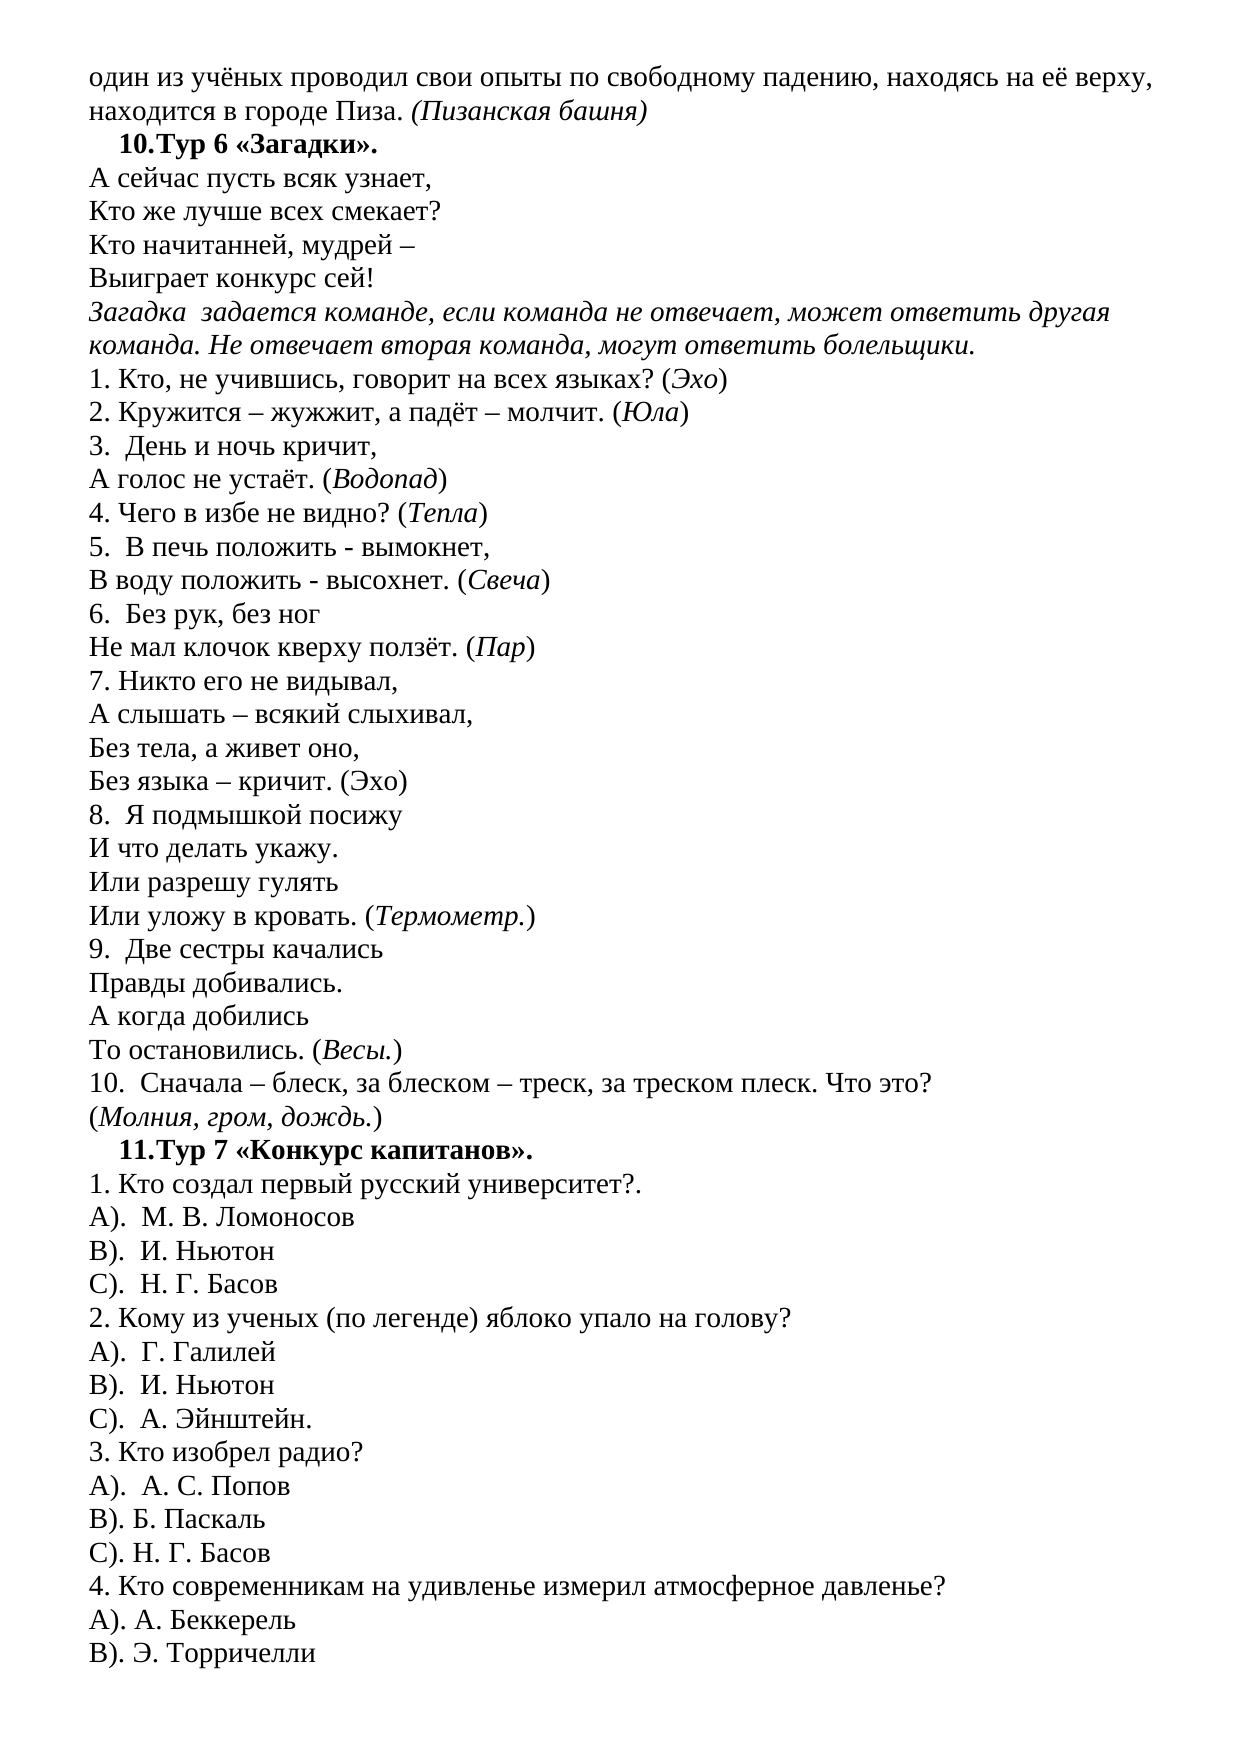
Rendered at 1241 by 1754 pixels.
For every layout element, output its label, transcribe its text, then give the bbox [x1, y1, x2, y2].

text C). Н. Г. Басов [89, 1267, 1167, 1300]
text А). Г. Галилей [89, 1334, 1167, 1367]
text C). Н. Г. Басов [89, 1535, 1167, 1568]
text находится в городе Пиза. (Пизанская башня) [89, 93, 1167, 126]
text А сейчас пусть всяк узнает, [89, 160, 1167, 193]
text 3. Кто изобрел радио? [89, 1434, 1167, 1468]
text B). Э. Торричелли [89, 1636, 1167, 1669]
text 6. Без рук, без ног Не мал клочок кверху ползёт. (Пар) [89, 596, 1167, 663]
text 3. День и ночь кричит, А голос не устаёт. (Водопад) [89, 428, 1167, 495]
text C). А. Эйнштейн. [89, 1401, 1167, 1434]
text 2. Кому из ученых (по легенде) яблоко упало на голову? [89, 1300, 1167, 1334]
text А). А. С. Попов [89, 1468, 1167, 1501]
text B). И. Ньютон [89, 1367, 1167, 1401]
list Тур 6 «Загадки». [118, 126, 1167, 160]
text А). А. Беккерель [89, 1602, 1167, 1636]
text 9. Две сестры качались Правды добивались. А когда добились То остановились. (Весы.) [89, 931, 1167, 1065]
text Загадка задается команде, если команда не отвечает, может ответить другая команда. Не отвечает вторая команда, могут ответить болельщики. [89, 294, 1167, 361]
text 5. В печь положить - вымокнет, В воду положить - высохнет. (Свеча) [89, 529, 1167, 596]
text 2. Кружится – жужжит, а падёт – молчит. (Юла) [89, 394, 1167, 428]
text 4. Чего в избе не видно? (Тепла) [89, 495, 1167, 529]
text 1. Кто, не учившись, говорит на всех языках? (Эхо) [89, 361, 1167, 394]
text B). Б. Паскаль [89, 1501, 1167, 1535]
list Тур 7 «Конкурс капитанов». [118, 1132, 1167, 1166]
text 8. Я подмышкой посижу И что делать укажу. Или разрешу гулять Или уложу в кровать. (Термометр.) [89, 797, 1167, 931]
text А). М. В. Ломоносов [89, 1199, 1167, 1233]
text 4. Кто современникам на удивленье измерил атмосферное давленье? [89, 1568, 1167, 1602]
text один из учёных проводил свои опыты по свободному падению, находясь на её верху, [89, 59, 1167, 93]
text Кто начитанней, мудрей – [89, 227, 1167, 260]
text 1. Кто создал первый русский университет?. [89, 1166, 1167, 1199]
text Кто же лучше всех смекает? [89, 193, 1167, 227]
text B). И. Ньютон [89, 1233, 1167, 1267]
text 7. Никто его не видывал, А слышать – всякий слыхивал, Без тела, а живет оно, Без языка – кричит. (Эхо) [89, 663, 1167, 797]
text Выиграет конкурс сей! [89, 260, 1167, 294]
text 10. Сначала – блеск, за блеском – треск, за треском плеск. Что это? (Молния, гром, дождь.) [89, 1065, 1167, 1132]
